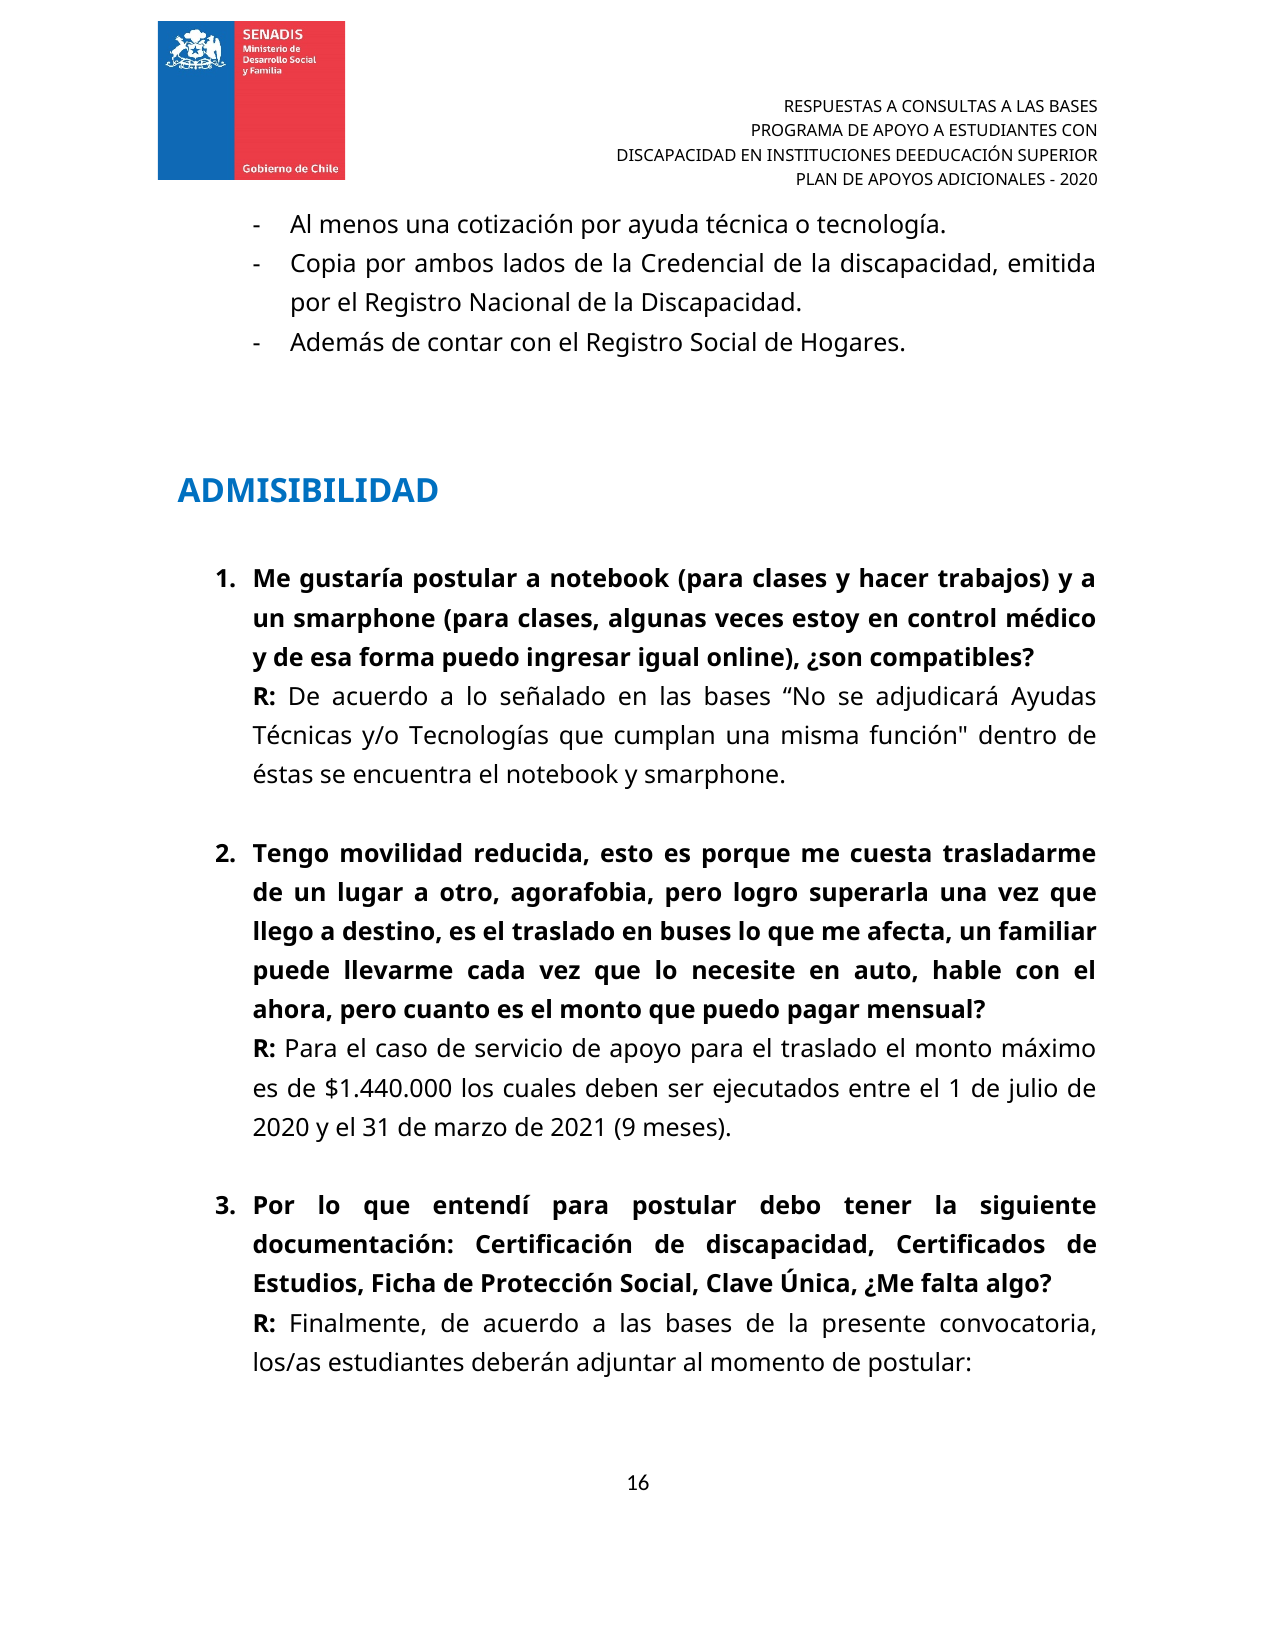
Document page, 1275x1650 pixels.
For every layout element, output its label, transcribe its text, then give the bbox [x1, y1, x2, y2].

picture [157, 21, 346, 180]
list R: Para el caso de servicio de apoyo para el traslado el monto máximo es de $1.440.000 los cuales deben ser ejecutados entre el 1 de julio de 2020 y el 31 de marzo de 2021 (9 meses). [252, 1031, 1098, 1143]
list Además de contar con el Registro Social de Hogares. [252, 324, 1098, 358]
list Copia por ambos lados de la Credencial de la discapacidad, emitida por el Registro Nacional de la Discapacidad. [252, 246, 1098, 319]
list Tengo movilidad reducida, esto es porque me cuesta trasladarme de un lugar a otro, agorafobia, pero logro superarla una vez que llego a destino, es el traslado en buses lo que me afecta, un familiar puede llevarme cada vez que lo necesite en auto, hable con el ahora, pero cuanto es el monto que puedo pagar mensual? [215, 835, 1098, 1026]
list R: De acuerdo a lo señalado en las bases “No se adjudicará Ayudas Técnicas y/o Tecnologías que cumplan una misma función" dentro de éstas se encuentra el notebook y smarphone. [252, 679, 1098, 791]
list Al menos una cotización por ayuda técnica o tecnología. [252, 207, 1098, 241]
list Por lo que entendí para postular debo tener la siguiente documentación: Certificación de discapacidad, Certificados de Estudios, Ficha de Protección Social, Clave Única, ¿Me falta algo? [215, 1188, 1098, 1300]
list R: Finalmente, de acuerdo a las bases de la presente convocatoria, los/as estudiantes deberán adjuntar al momento de postular: [252, 1305, 1098, 1378]
subtitle ADMISIBILIDAD [177, 467, 1098, 512]
list Me gustaría postular a notebook (para clases y hacer trabajos) y a un smarphone (para clases, algunas veces estoy en control médico y de esa forma puedo ingresar igual online), ¿son compatibles? [215, 561, 1098, 673]
